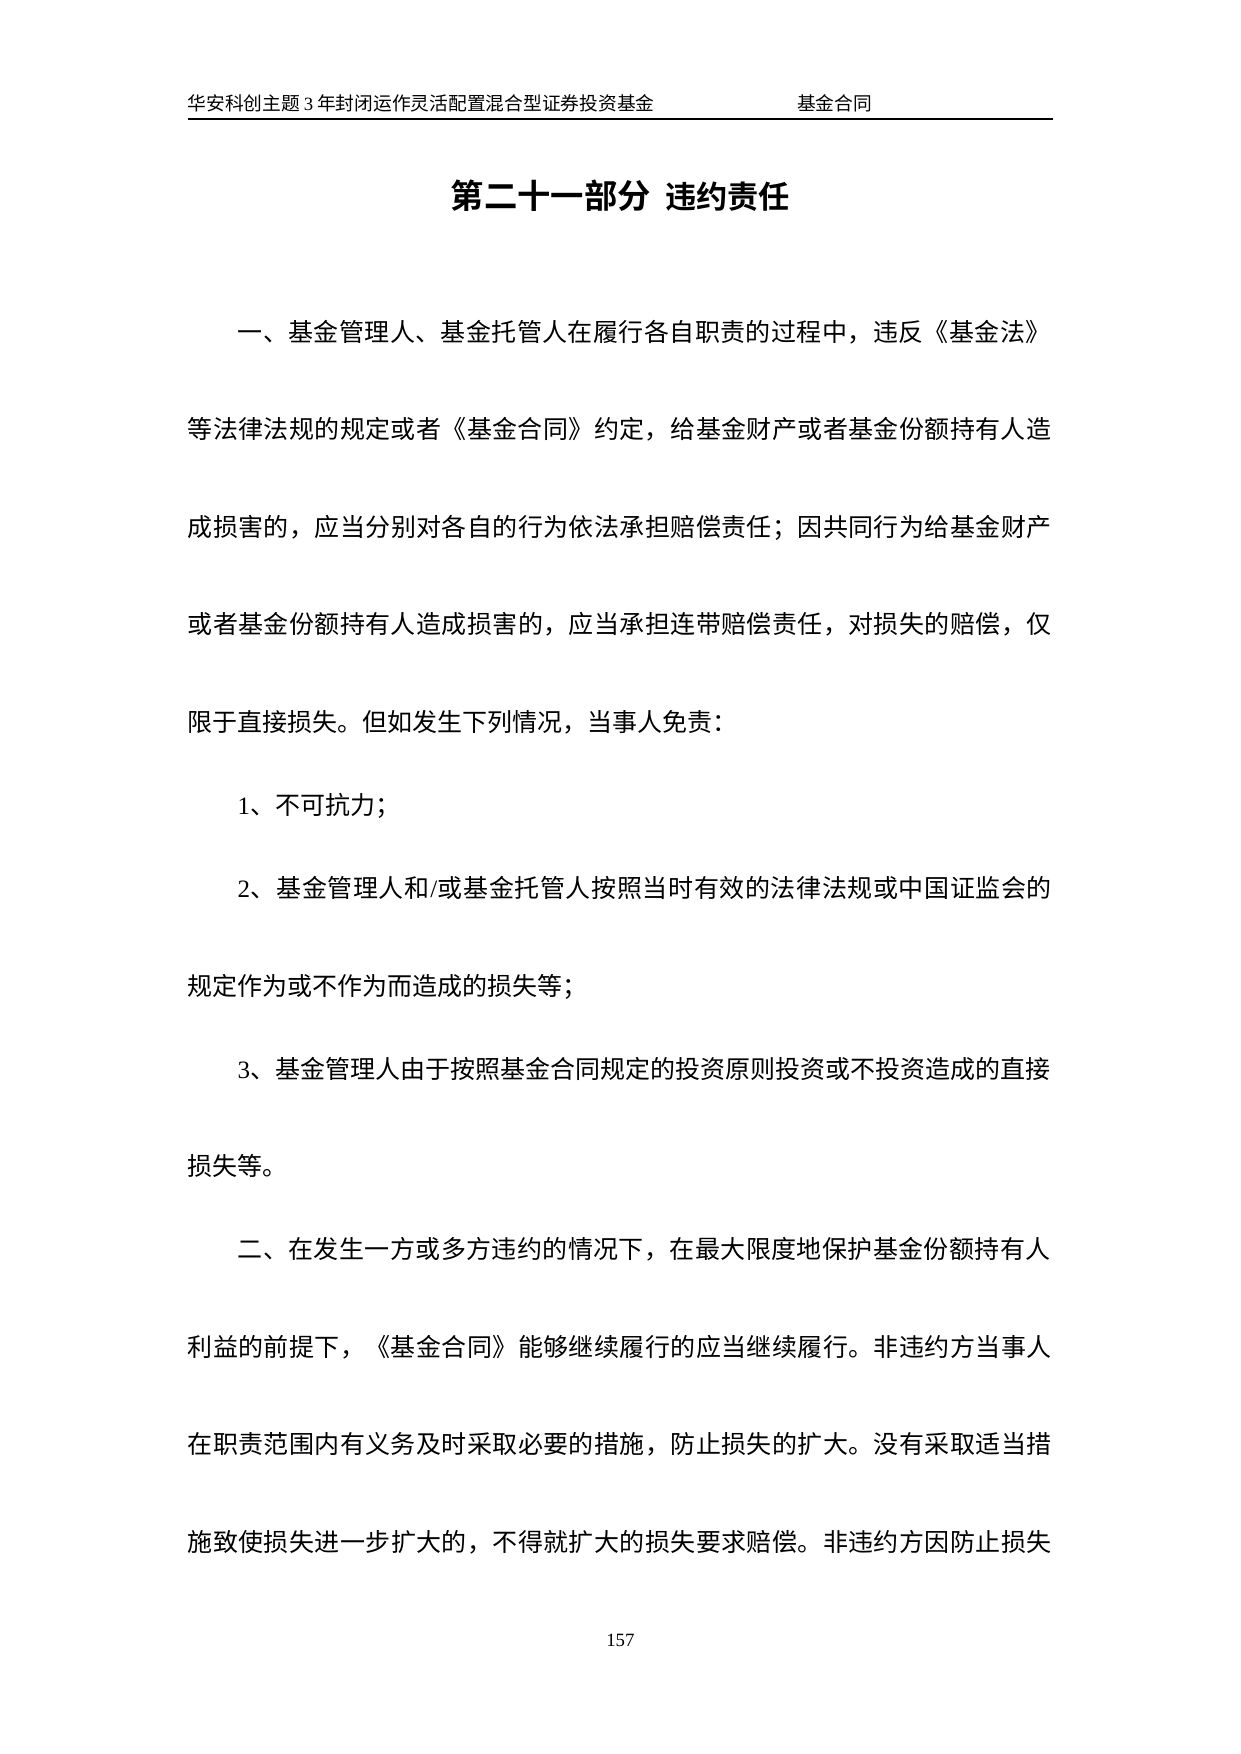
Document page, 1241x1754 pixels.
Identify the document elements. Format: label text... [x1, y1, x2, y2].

text 3、基金管理人由于按照基金合同规定的投资原则投资或不投资造成的直接损失等。 [187, 1035, 1053, 1197]
text 1、不可抗力； [187, 771, 1053, 836]
text 一、基金管理人、基金托管人在履行各自职责的过程中，违反《基金法》等法律法规的规定或者《基金合同》约定，给基金财产或者基金份额持有人造成损害的，应当分别对各自的行为依法承担赔偿责任；因共同行为给基金财产或者基金份额持有人造成损害的，应当承担连带赔偿责任，对损失的赔偿，仅限于直接损失。但如发生下列情况，当事人免责： [187, 298, 1053, 753]
text 2、基金管理人和/或基金托管人按照当时有效的法律法规或中国证监会的规定作为或不作为而造成的损失等； [187, 854, 1053, 1017]
subtitle 第二十一部分 违约责任 [187, 162, 1053, 227]
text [187, 1215, 1053, 1573]
